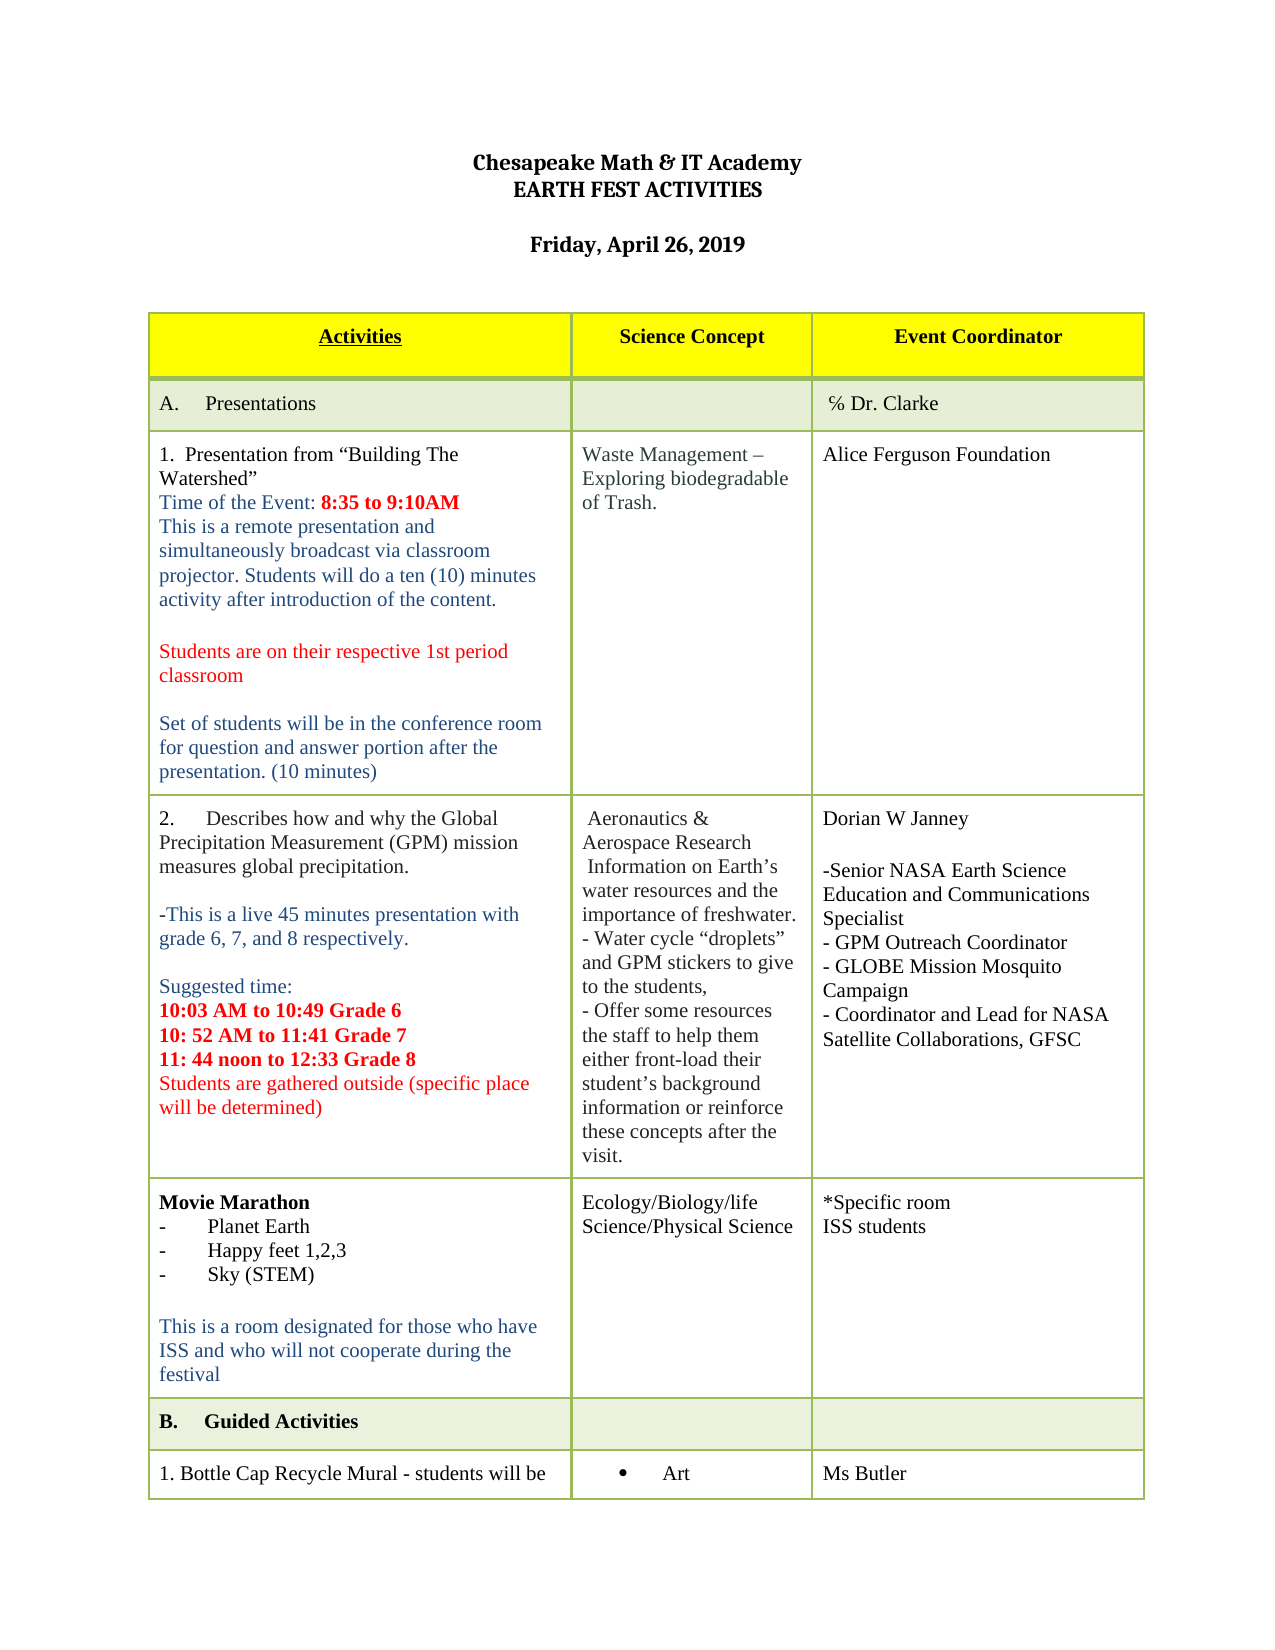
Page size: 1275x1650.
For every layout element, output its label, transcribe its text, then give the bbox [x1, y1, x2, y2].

table_cell Waste Management – Exploring biodegradable of Trash. [573, 432, 811, 793]
table_cell ℅ Dr. Clarke [813, 381, 1143, 430]
table_cell Alice Ferguson Foundation [813, 432, 1143, 793]
table_cell Movie Marathon - Planet Earth - Happy feet 1,2,3 - Sky (STEM) This is a room designated for those who have ISS and who will not cooperate during the festival [150, 1179, 570, 1397]
table_cell [573, 381, 811, 430]
table_cell A. Presentations [150, 381, 570, 430]
table_cell Ms Butler [813, 1451, 1143, 1498]
text EARTH FEST ACTIVITIES [150, 176, 1125, 203]
text Chesapeake Math & IT Academy [150, 150, 1125, 176]
table_header Event Coordinator [813, 314, 1143, 376]
text Friday, April 26, 2019 [150, 231, 1125, 258]
table_cell Art [573, 1451, 811, 1498]
table_cell Ecology/Biology/life Science/Physical Science [573, 1179, 811, 1397]
table_cell Dorian W Janney -Senior NASA Earth Science Education and Communications Specialist - GPM Outreach Coordinator - GLOBE Mission Mosquito Campaign - Coordinator and Lead for NASA Satellite Collaborations, GFSC [813, 796, 1143, 1177]
table_cell 2. Describes how and why the Global Precipitation Measurement (GPM) mission measures global precipitation. -This is a live 45 minutes presentation with grade 6, 7, and 8 respectively. Suggested time: 10:03 AM to 10:49 Grade 6 10: 52 AM to 11:41 Grade 7 11: 44 noon to 12:33 Grade 8 Students are gathered outside (specific place will be determined) [150, 796, 570, 1177]
table_cell B. Guided Activities [150, 1399, 570, 1449]
table_cell [813, 1399, 1143, 1449]
table_header Science Concept [573, 314, 811, 376]
table_cell [573, 1399, 811, 1449]
table_cell *Specific room ISS students [813, 1179, 1143, 1397]
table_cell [150, 1451, 570, 1498]
table_header Activities [150, 314, 570, 376]
table_cell Aeronautics & Aerospace Research Information on Earth’s water resources and the importance of freshwater. - Water cycle “droplets” and GPM stickers to give to the students, - Offer some resources the staff to help them either front-load their student’s background information or reinforce these concepts after the visit. [573, 796, 811, 1177]
table_cell 1. Presentation from “Building The Watershed” Time of the Event: 8:35 to 9:10AM This is a remote presentation and simultaneously broadcast via classroom projector. Students will do a ten (10) minutes activity after introduction of the content. Students are on their respective 1st period classroom Set of students will be in the conference room for question and answer portion after the presentation. (10 minutes) [150, 432, 570, 793]
